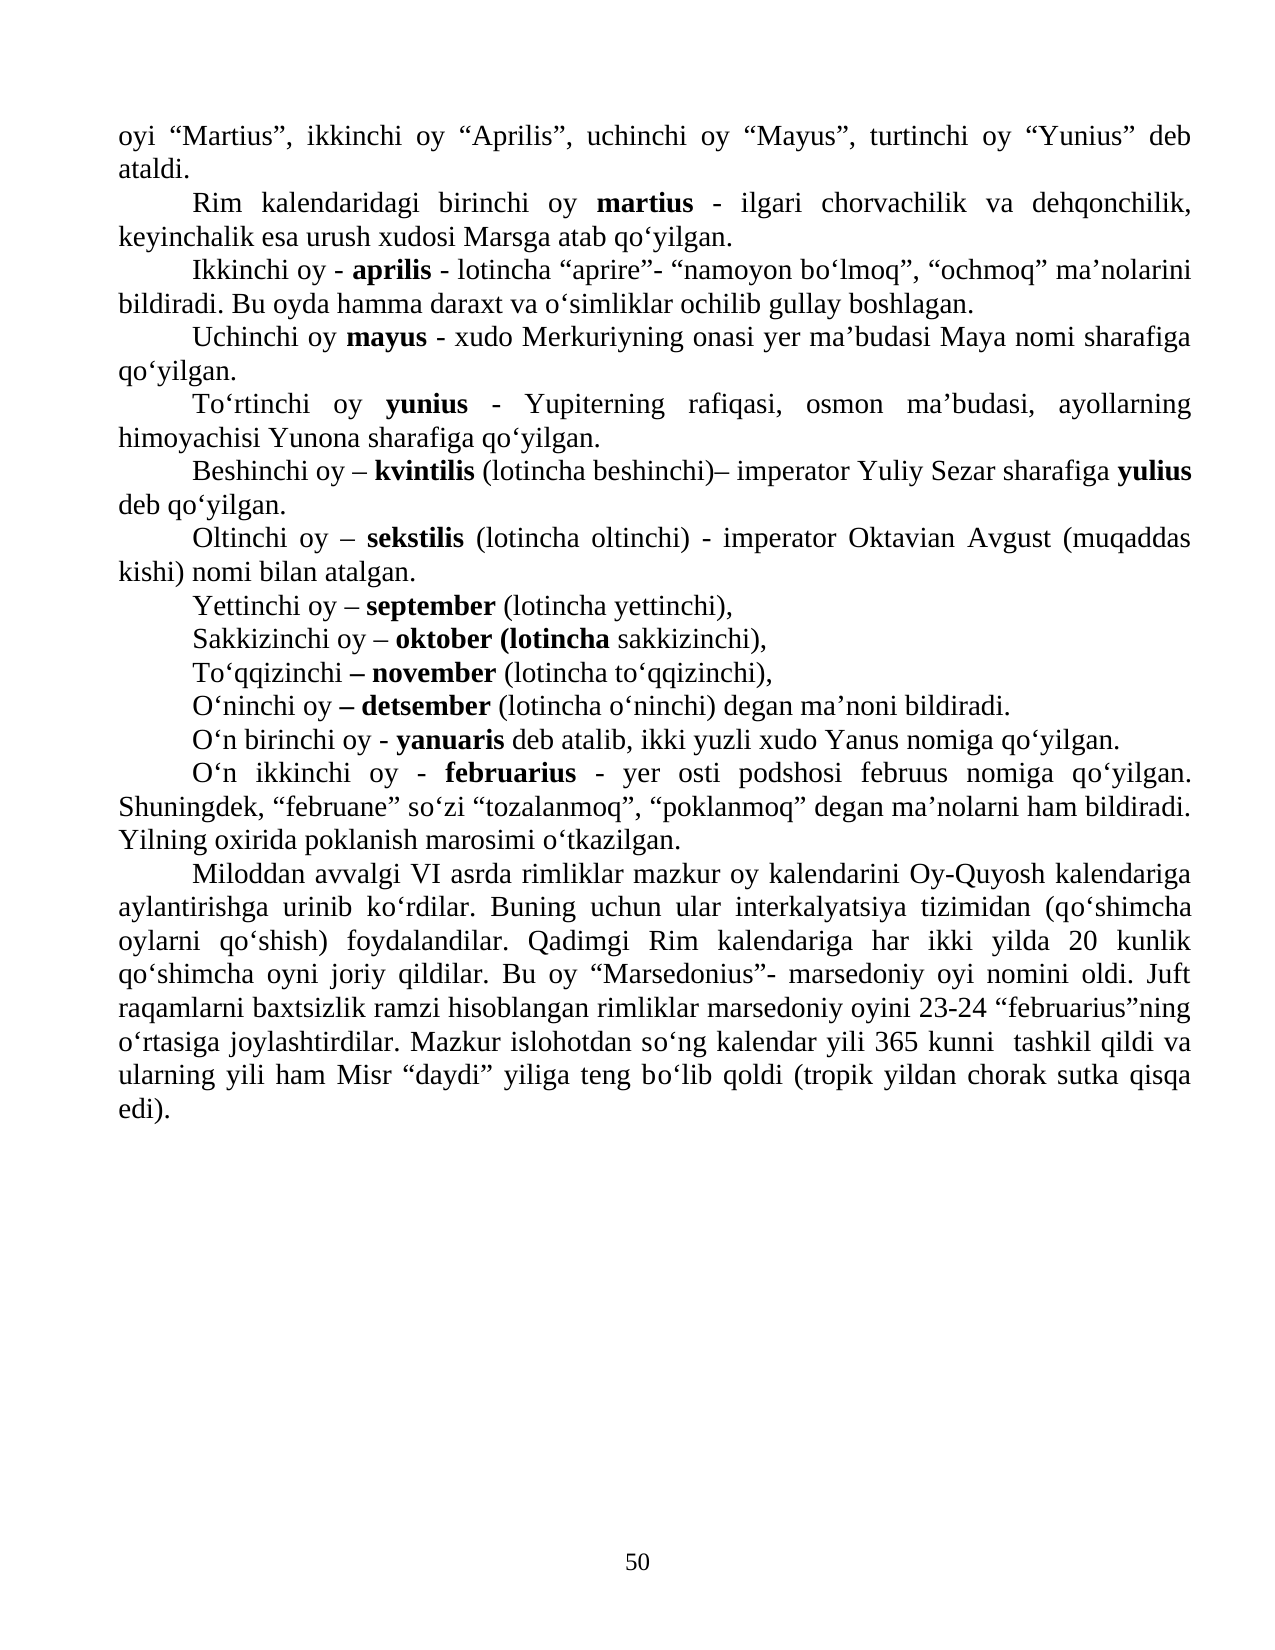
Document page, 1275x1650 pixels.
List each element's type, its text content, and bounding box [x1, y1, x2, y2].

text Sakkizinchi oy – oktober (lotincha sakkizinchi), [118, 621, 1192, 655]
text О‘n ikkinchi oy - februarius - yer osti podshosi februus nomiga qо‘yilgan. Shuningdek, “februane” sо‘zi “tozalanmoq”, “poklanmoq” degan ma’nolarni ham bildiradi. Yilning oxirida poklanish marosimi о‘tkazilgan. [118, 755, 1192, 856]
text О‘ninchi oy – detsember (lotincha о‘ninchi) degan ma’noni bildiradi. [118, 688, 1192, 722]
text Uchinchi oy mayus - xudo Merkuriyning onasi yer ma’budasi Maya nomi sharafiga qо‘yilgan. [118, 319, 1192, 386]
text О‘n birinchi oy - yanuaris deb atalib, ikki yuzli xudo Yanus nomiga qо‘yilgan. [118, 722, 1192, 755]
text Oltinchi oy – sekstilis (lotincha oltinchi) - imperator Oktavian Avgust (muqaddas kishi) nomi bilan atalgan. [118, 521, 1192, 588]
text Tо‘rtinchi oy yunius - Yupiterning rafiqasi, osmon ma’budasi, ayollarning himoyachisi Yunona sharafiga qо‘yilgan. [118, 386, 1192, 453]
text Beshinchi oy – kvintilis (lotincha beshinchi)– imperator Yuliy Sezar sharafiga yulius deb qо‘yilgan. [118, 453, 1192, 521]
text Tо‘qqizinchi – november (lotincha tо‘qqizinchi), [118, 655, 1192, 688]
text Yettinchi oy – september (lotincha yettinchi), [118, 588, 1192, 621]
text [118, 118, 1192, 185]
text Miloddan avvalgi VI asrda rimliklar mazkur oy kalendarini Oy-Quyosh kalendariga aylantirishga urinib kо‘rdilar. Buning uchun ular interkalyatsiya tizimidan (qо‘shimcha oylarni qо‘shish) foydalandilar. Qadimgi Rim kalendariga har ikki yilda 20 kunlik qо‘shimcha oyni joriy qildilar. Bu oy “Marsedonius”- marsedoniy oyi nomini oldi. Juft raqamlarni baxtsizlik ramzi hisoblangan rimliklar marsedoniy oyini 23-24 “februarius”ning о‘rtasiga joylashtirdilar. Mazkur islohotdan sо‘ng kalendar yili 365 kunni tashkil qildi va ularning yili ham Misr “daydi” yiliga teng bо‘lib qoldi (tropik yildan chorak sutka qisqa edi). [118, 856, 1192, 1124]
text Ikkinchi oy - aprilis - lotincha “aprire”- “namoyon bо‘lmoq”, “ochmoq” ma’nolarini bildiradi. Bu oyda hamma daraxt va о‘simliklar ochilib gullay boshlagan. [118, 252, 1192, 319]
text Rim kalendaridagi birinchi oy martius - ilgari chorvachilik va dehqonchilik, keyinchalik esa urush xudosi Marsga atab qо‘yilgan. [118, 185, 1192, 252]
